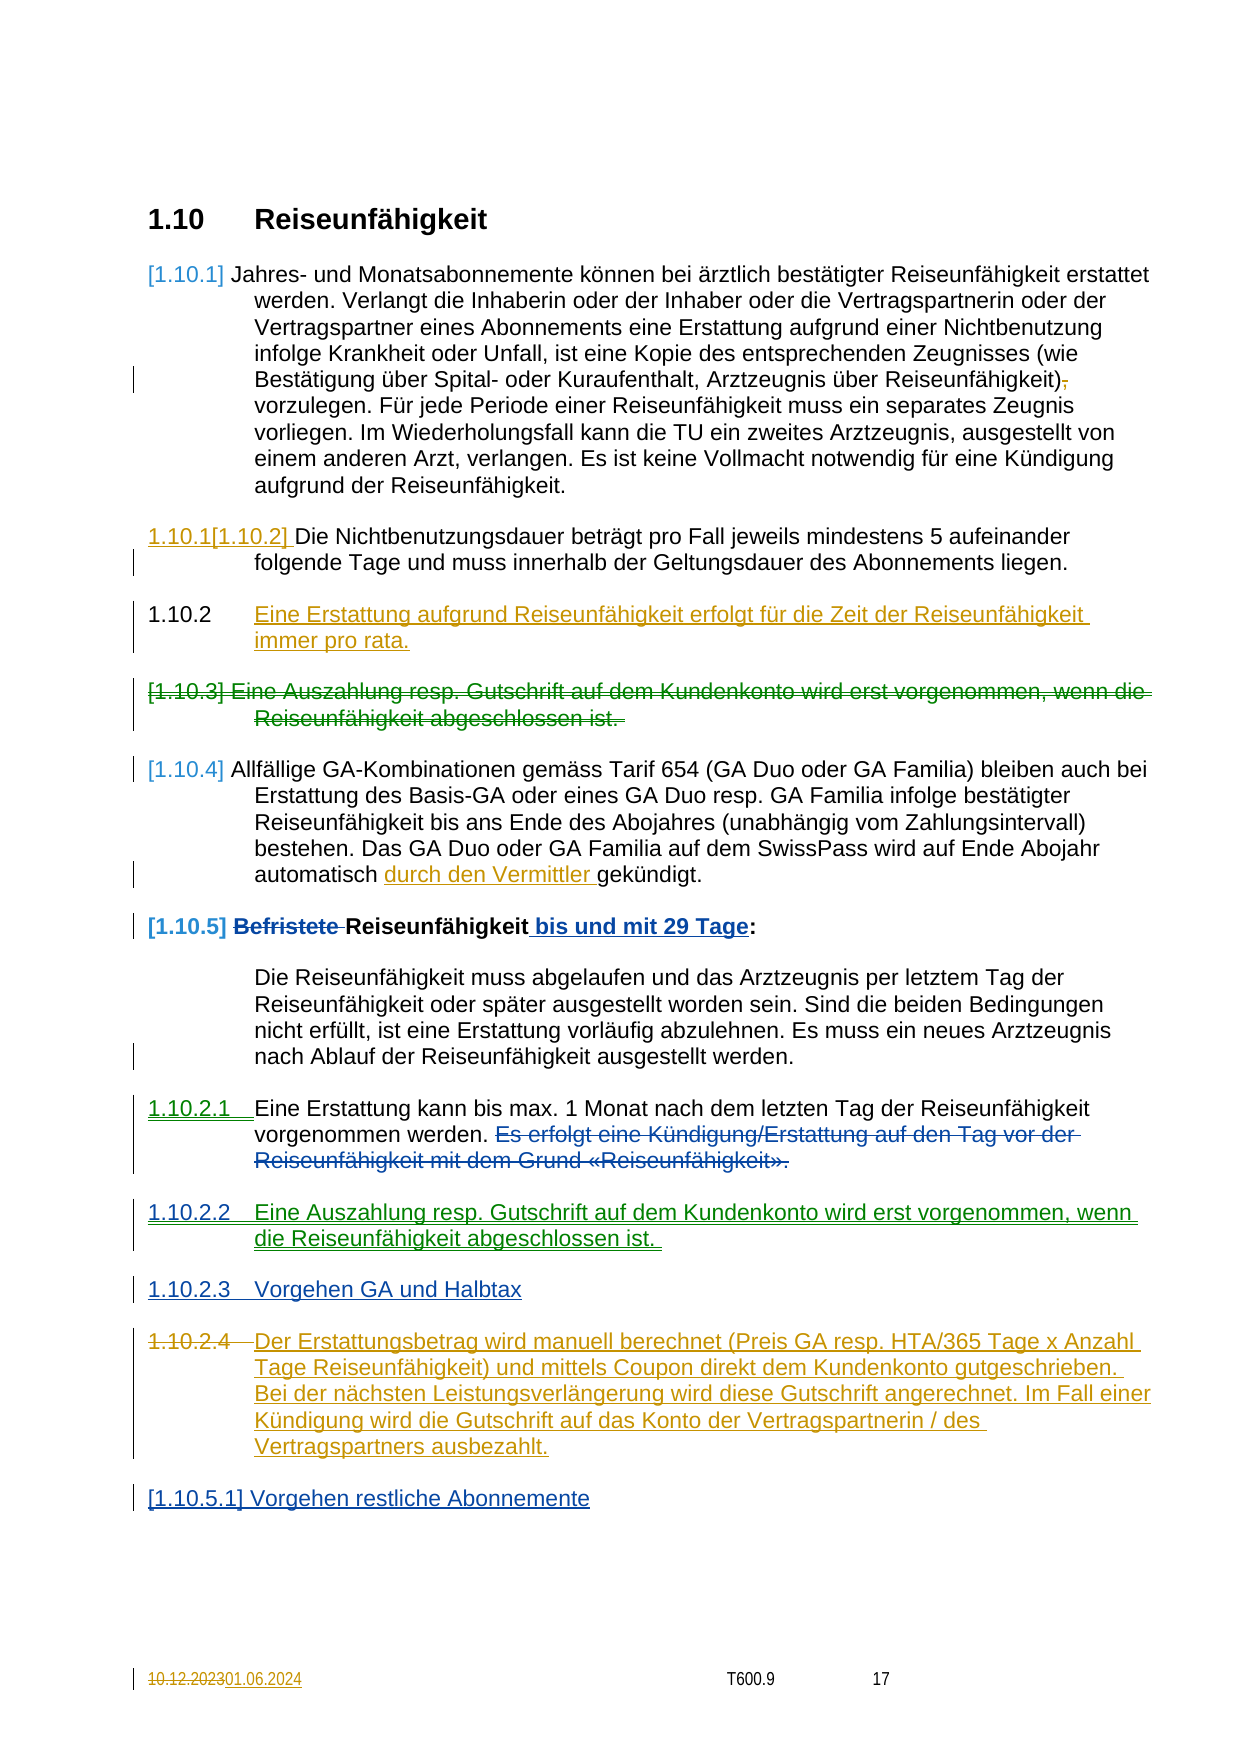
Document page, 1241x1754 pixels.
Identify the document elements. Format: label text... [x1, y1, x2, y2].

text Allfällige GA-Kombinationen gemäss Tarif 654 (GA Duo oder GA Familia) bleiben auch bei Erstattung des Basis-GA oder eines GA Duo resp. GA Familia infolge bestätigter Reiseunfähigkeit bis ans Ende des Abojahres (unabhängig vom Zahlungsintervall) bestehen. Das GA Duo oder GA Familia auf dem SwissPass wird auf Ende Abojahr automatisch gekündigt. [148, 756, 1152, 888]
text Reiseunfähigkeit: [148, 913, 1152, 939]
list Eine Erstattung kann bis max. 1 Monat nach dem letzten Tag der Reiseunfähigkeit vorgenommen werden. [148, 1094, 1152, 1174]
text Jahres- und Monatsabonnemente können bei ärztlich bestätigter Reiseunfähigkeit erstattet werden. Verlangt die Inhaberin oder der Inhaber oder die Vertragspartnerin oder der Vertragspartner eines Abonnements eine Erstattung aufgrund einer Nichtbenutzung infolge Krankheit oder Unfall, ist eine Kopie des entsprechenden Zeugnisses (wie Bestätigung über Spital- oder Kuraufenthalt, Arztzeugnis über Reiseunfähigkeit) vorzulegen. Für jede Periode einer Reiseunfähigkeit muss ein separates Zeugnis vorliegen. Im Wiederholungsfall kann die TU ein zweites Arztzeugnis, ausgestellt von einem anderen Arzt, verlangen. Es ist keine Vollmacht notwendig für eine Kündigung aufgrund der Reiseunfähigkeit. [148, 261, 1152, 498]
subtitle Reiseunfähigkeit [148, 202, 1152, 236]
list Die Reiseunfähigkeit muss abgelaufen und das Arztzeugnis per letztem Tag der Reiseunfähigkeit oder später ausgestellt worden sein. Sind die beiden Bedingungen nicht erfüllt, ist eine Erstattung vorläufig abzulehnen. Es muss ein neues Arztzeugnis nach Ablauf der Reiseunfähigkeit ausgestellt werden. [254, 964, 1152, 1069]
text Die Nichtbenutzungsdauer beträgt pro Fall jeweils mindestens 5 aufeinander folgende Tage und muss innerhalb der Geltungsdauer des Abonnements liegen. [148, 523, 1152, 576]
